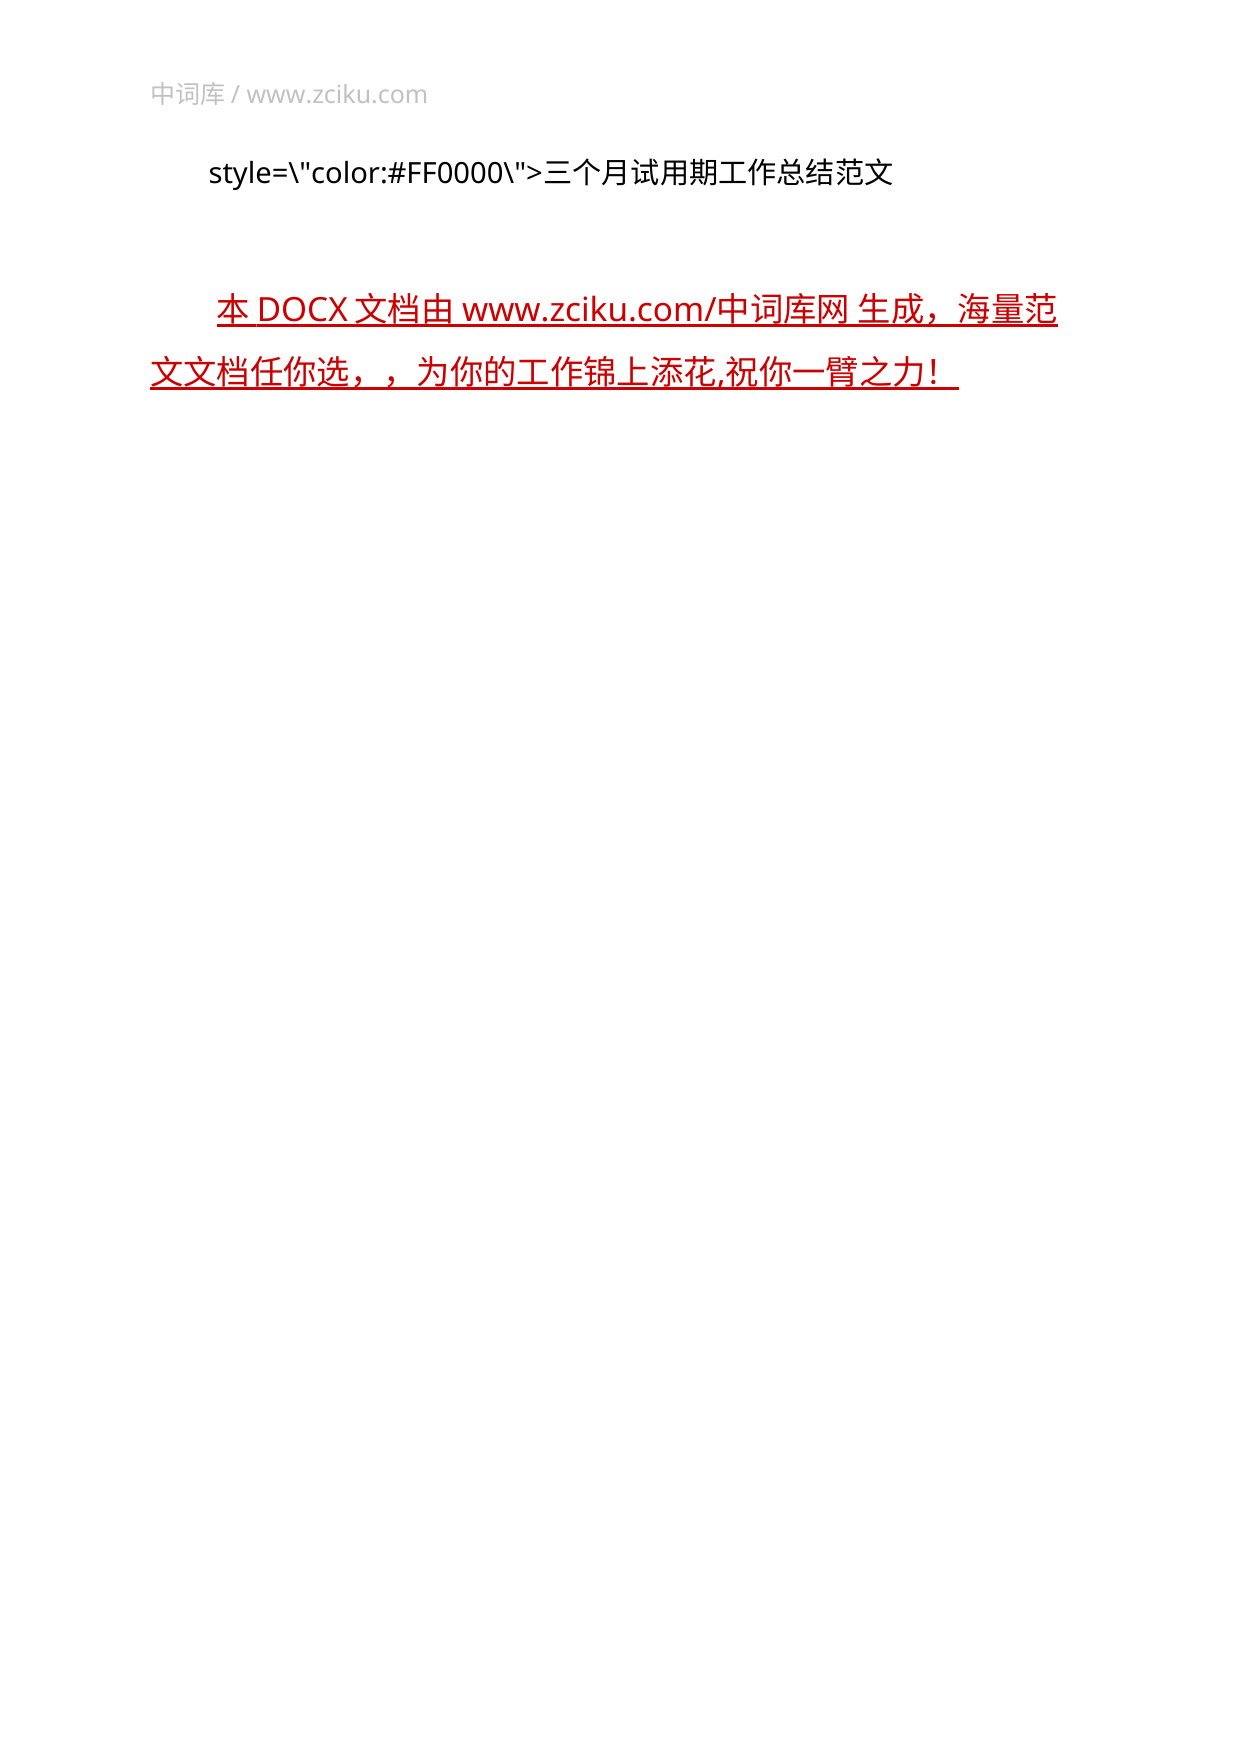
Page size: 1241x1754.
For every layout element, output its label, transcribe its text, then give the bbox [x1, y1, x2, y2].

text 本DOCX文档由 www.zciku.com/中词库网 生成，海量范文文档任你选，，为你的工作锦上添花,祝你一臂之力！ [150, 283, 1090, 394]
text style=\"color:#FF0000\">三个月试用期工作总结范文 [150, 150, 1090, 192]
